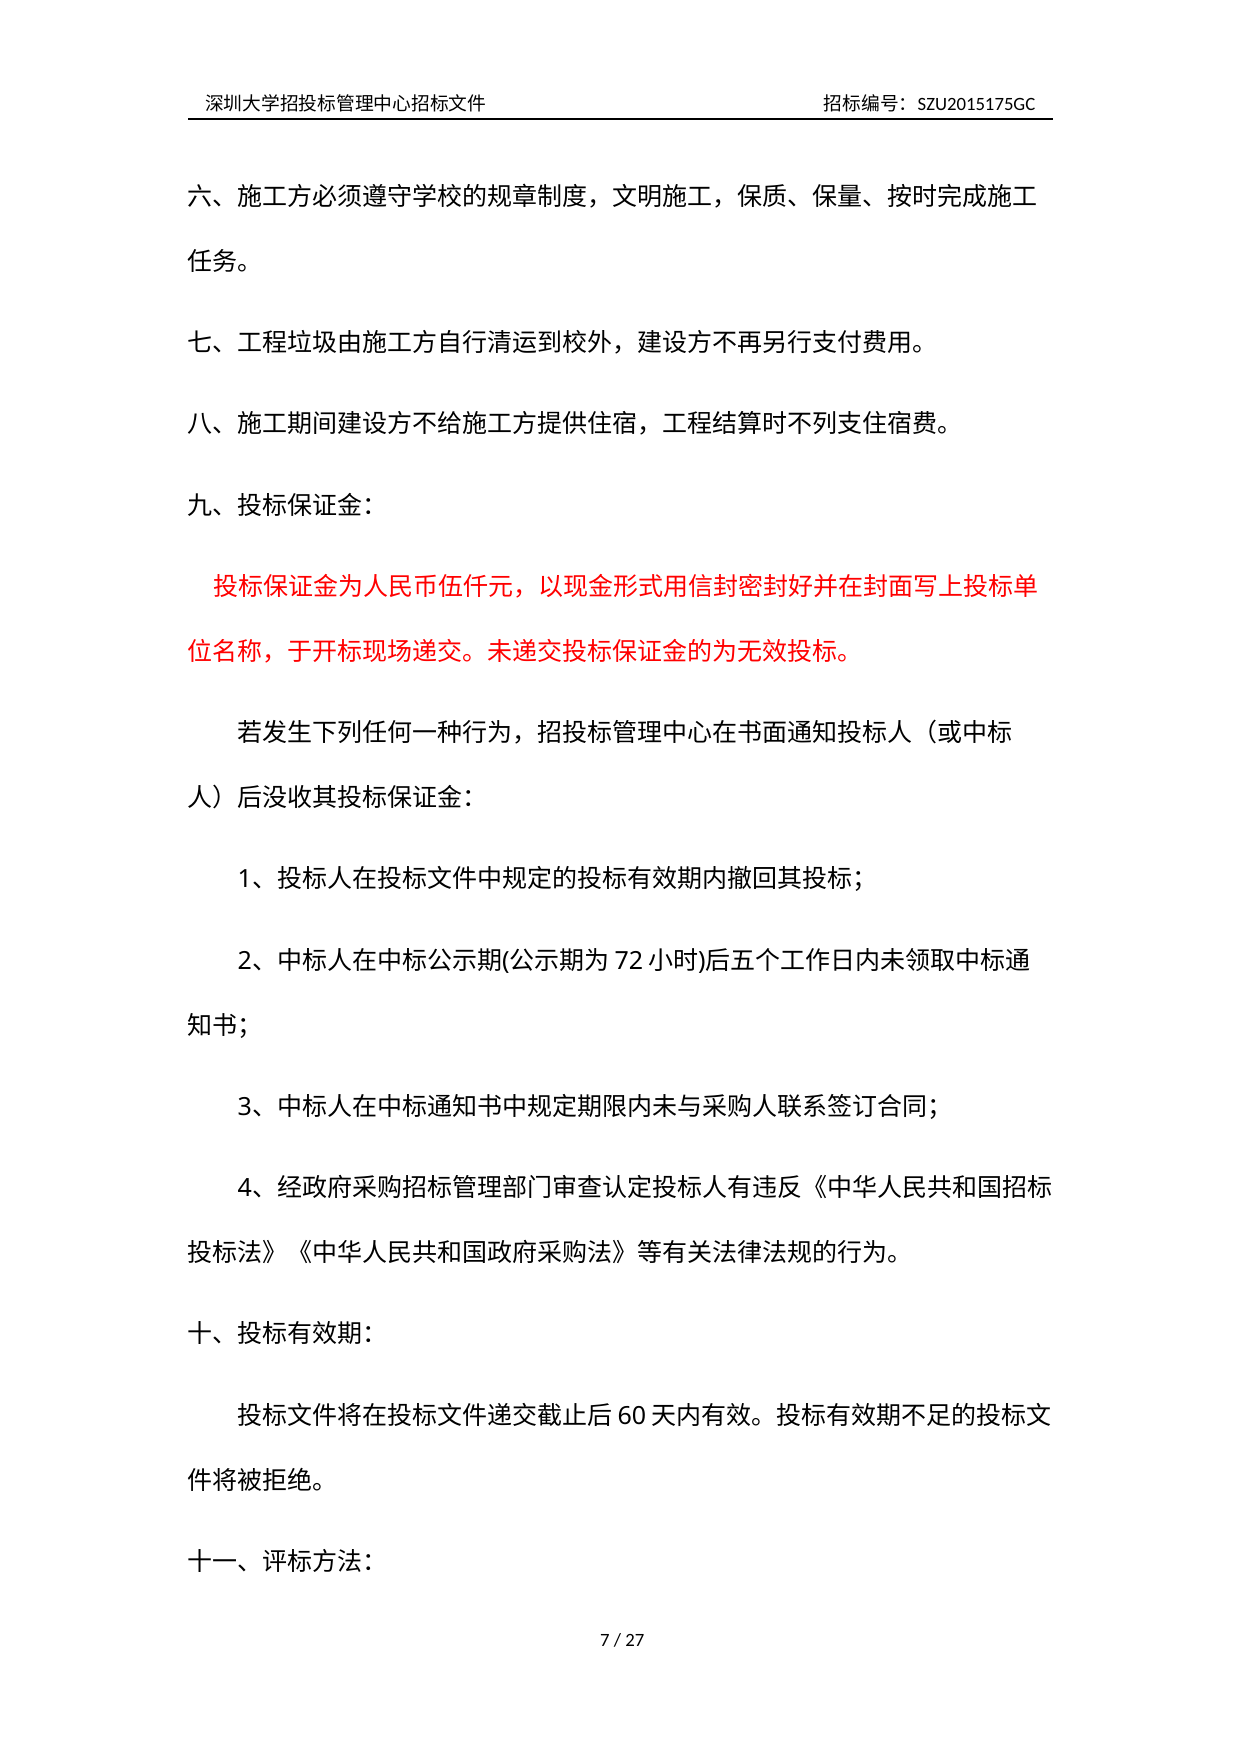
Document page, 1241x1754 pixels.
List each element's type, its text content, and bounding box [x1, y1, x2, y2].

text 若发生下列任何一种行为，招投标管理中心在书面通知投标人（或中标人）后没收其投标保证金： [187, 698, 1053, 828]
text 4、经政府采购招标管理部门审查认定投标人有违反《中华人民共和国招标投标法》《中华人民共和国政府采购法》等有关法律法规的行为。 [187, 1153, 1053, 1283]
text 七、工程垃圾由施工方自行清运到校外，建设方不再另行支付费用。 [187, 308, 1053, 373]
text 投标文件将在投标文件递交截止后60天内有效。投标有效期不足的投标文件将被拒绝。 [187, 1381, 1053, 1511]
text 投标保证金为人民币伍仟元，以现金形式用信封密封好并在封面写上投标单位名称，于开标现场递交。未递交投标保证金的为无效投标。 [187, 552, 1053, 682]
text 2、中标人在中标公示期(公示期为72小时)后五个工作日内未领取中标通知书； [187, 926, 1053, 1056]
text 十、投标有效期： [187, 1299, 1053, 1364]
text 六、施工方必须遵守学校的规章制度，文明施工，保质、保量、按时完成施工任务。 [187, 162, 1053, 292]
text 十一、评标方法： [187, 1527, 1053, 1592]
text 1、投标人在投标文件中规定的投标有效期内撤回其投标； [187, 844, 1053, 909]
text 八、施工期间建设方不给施工方提供住宿，工程结算时不列支住宿费。 [187, 389, 1053, 454]
text 3、中标人在中标通知书中规定期限内未与采购人联系签订合同； [187, 1072, 1053, 1137]
text 九、投标保证金： [187, 471, 1053, 536]
